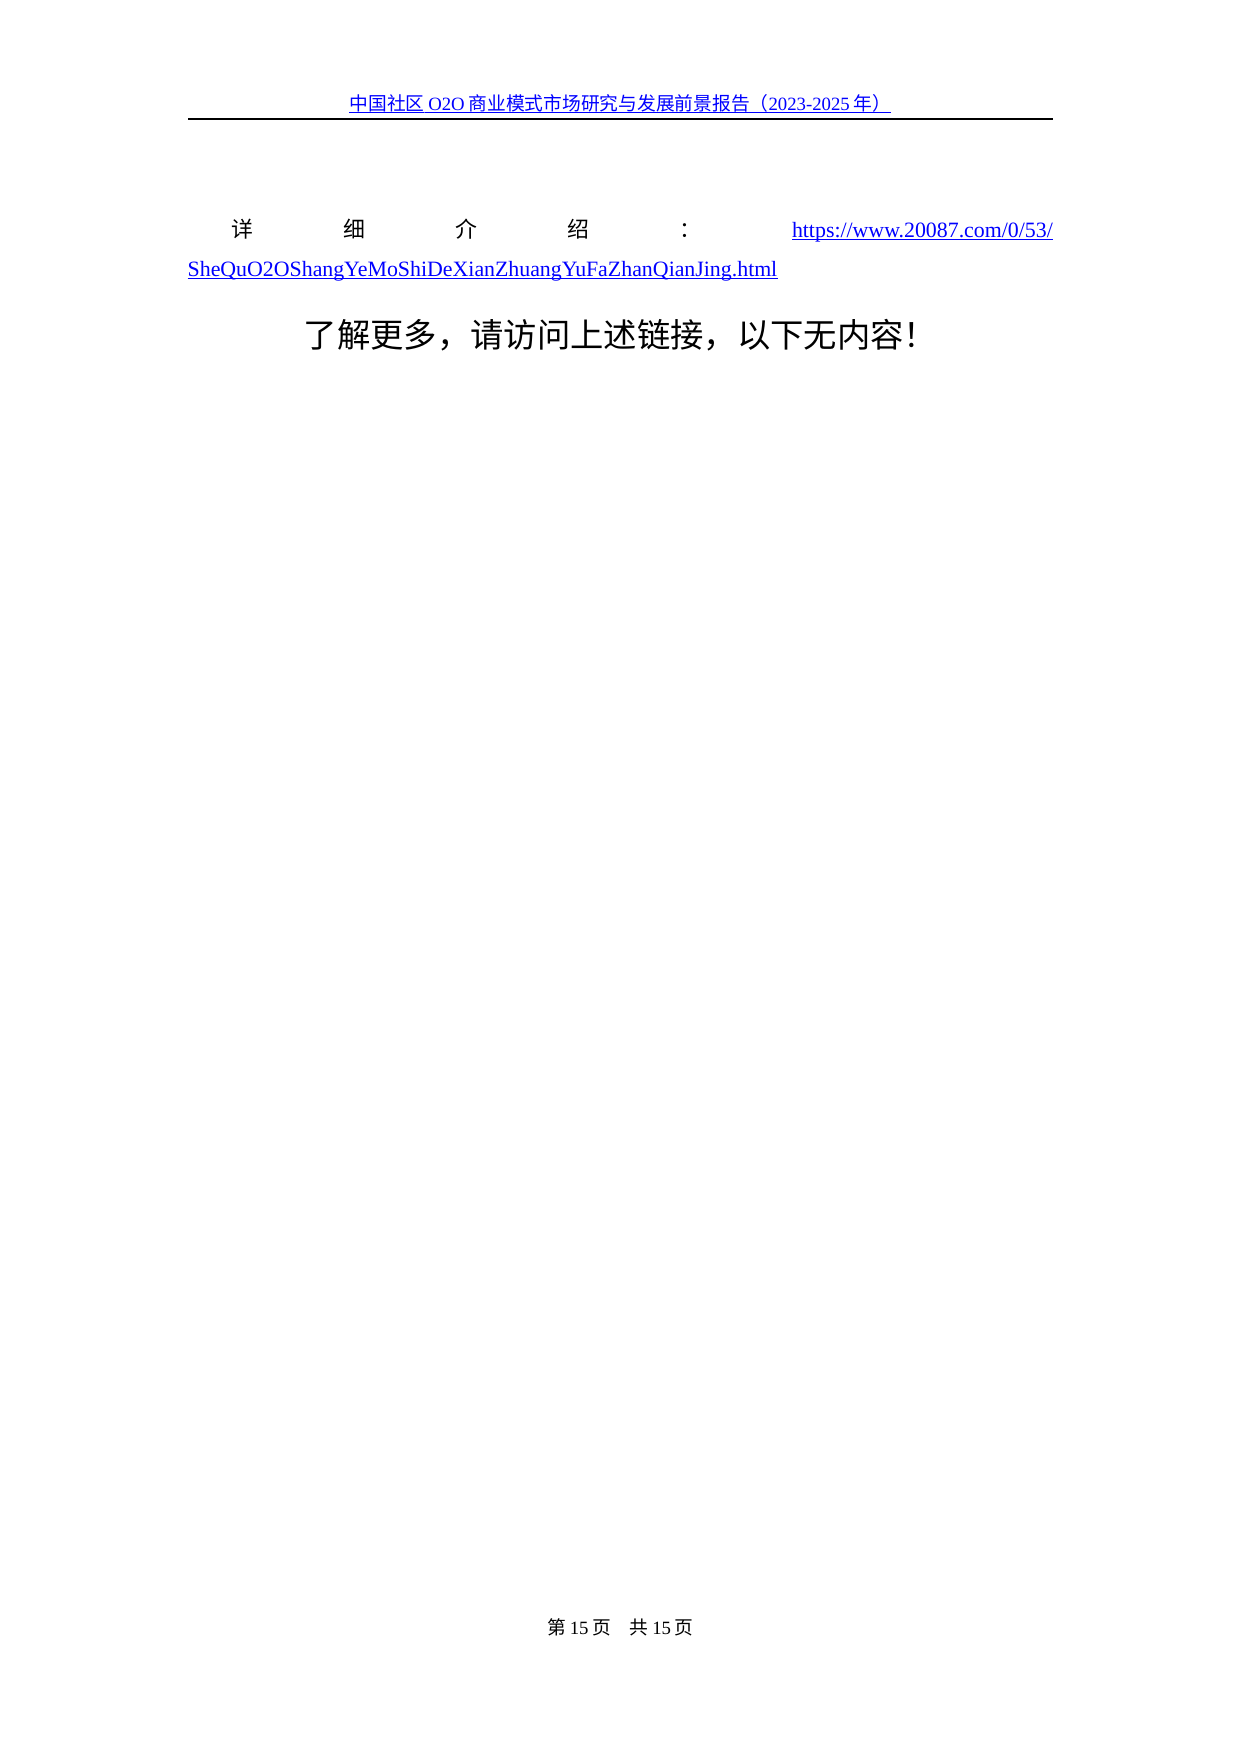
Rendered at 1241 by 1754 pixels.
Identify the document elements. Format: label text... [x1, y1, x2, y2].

text 详细介绍：https://www.20087.com/0/53/SheQuO2OShangYeMoShiDeXianZhuangYuFaZhanQianJing.html [187, 212, 1053, 285]
title 了解更多，请访问上述链接，以下无内容！ [187, 301, 1053, 366]
